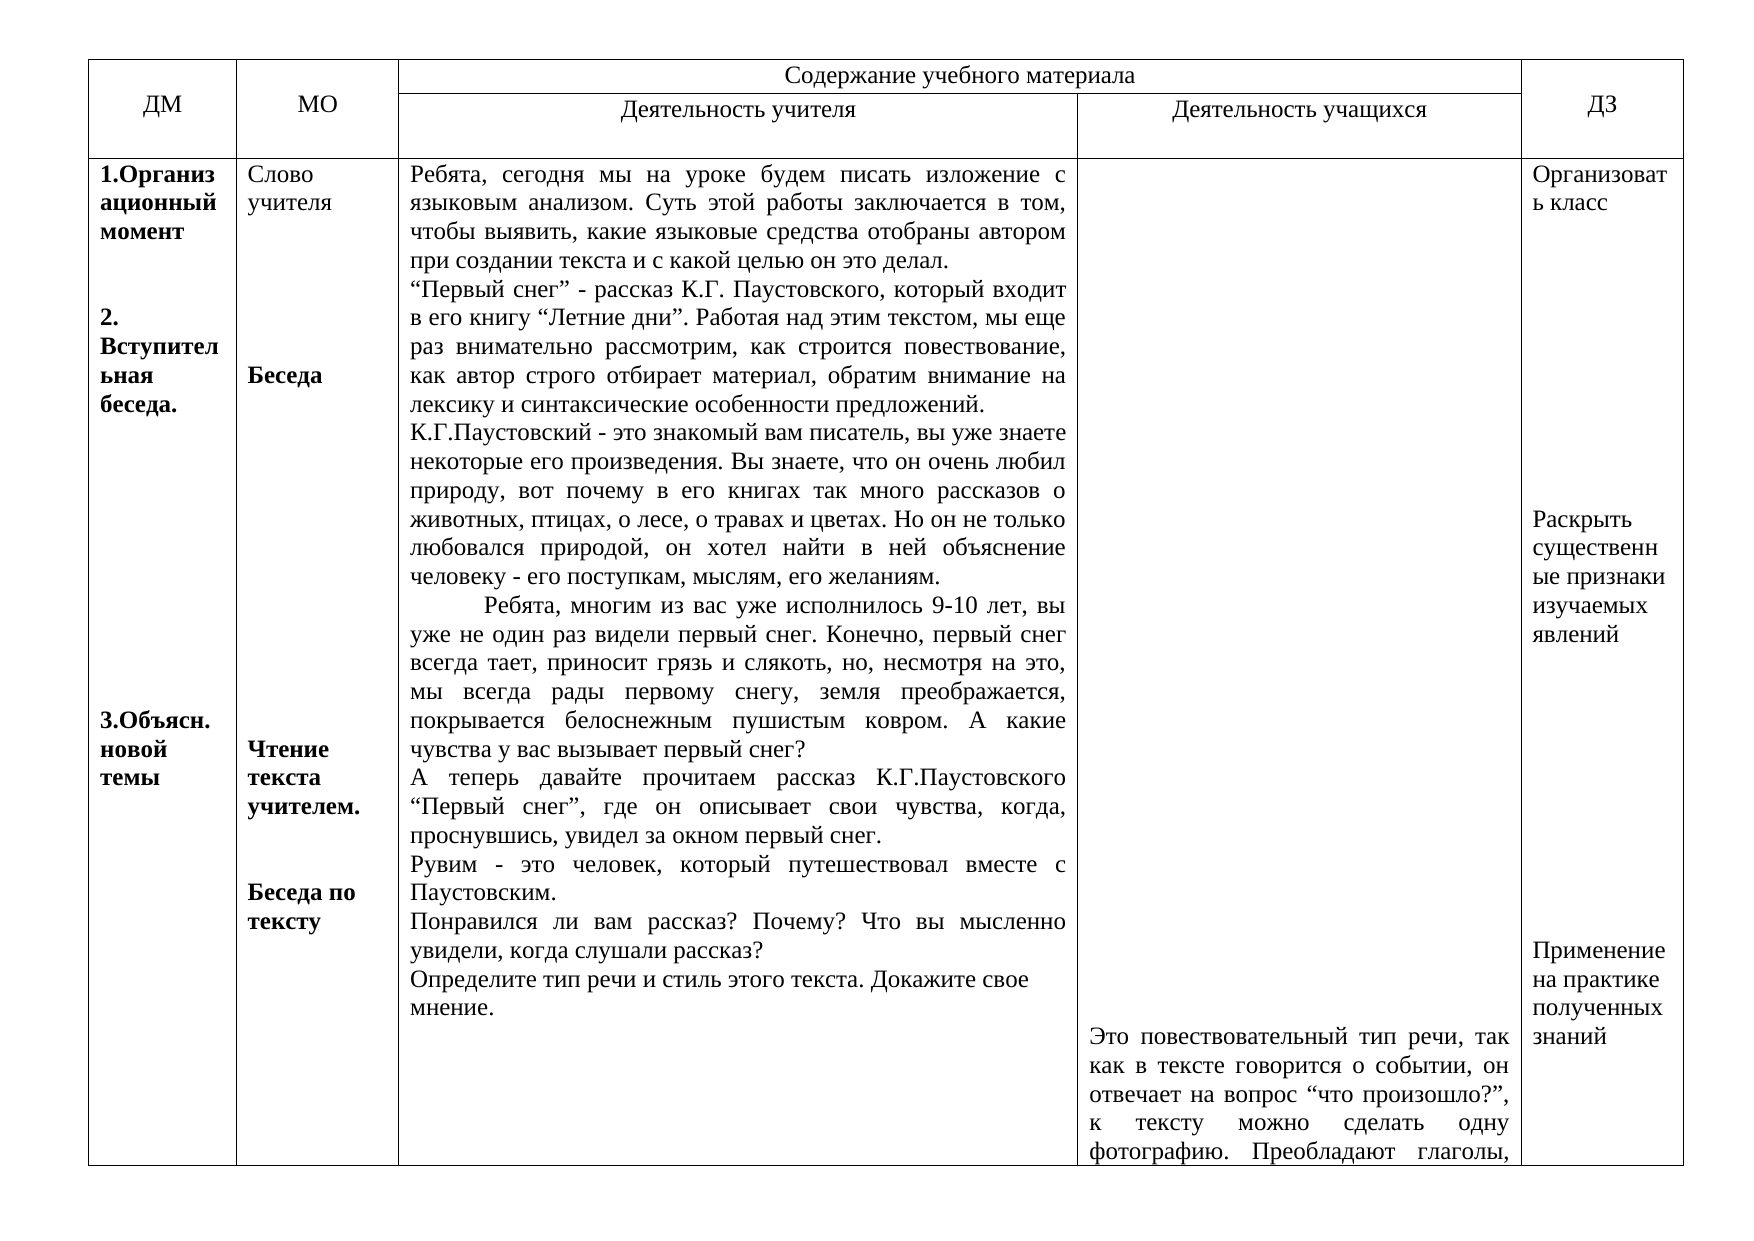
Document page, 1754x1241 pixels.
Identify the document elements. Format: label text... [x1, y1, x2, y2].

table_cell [1522, 159, 1683, 1165]
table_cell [89, 159, 236, 1165]
table_header ДЗ [1522, 60, 1683, 158]
table_header ДМ [89, 60, 236, 158]
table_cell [237, 159, 398, 1165]
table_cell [399, 159, 1077, 1165]
table_header Содержание учебного материала [399, 60, 1521, 93]
table_cell Деятельность учащихся [1078, 94, 1521, 158]
table_cell Деятельность учителя [399, 94, 1077, 158]
table_header МО [237, 60, 398, 158]
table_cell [1078, 159, 1521, 1165]
